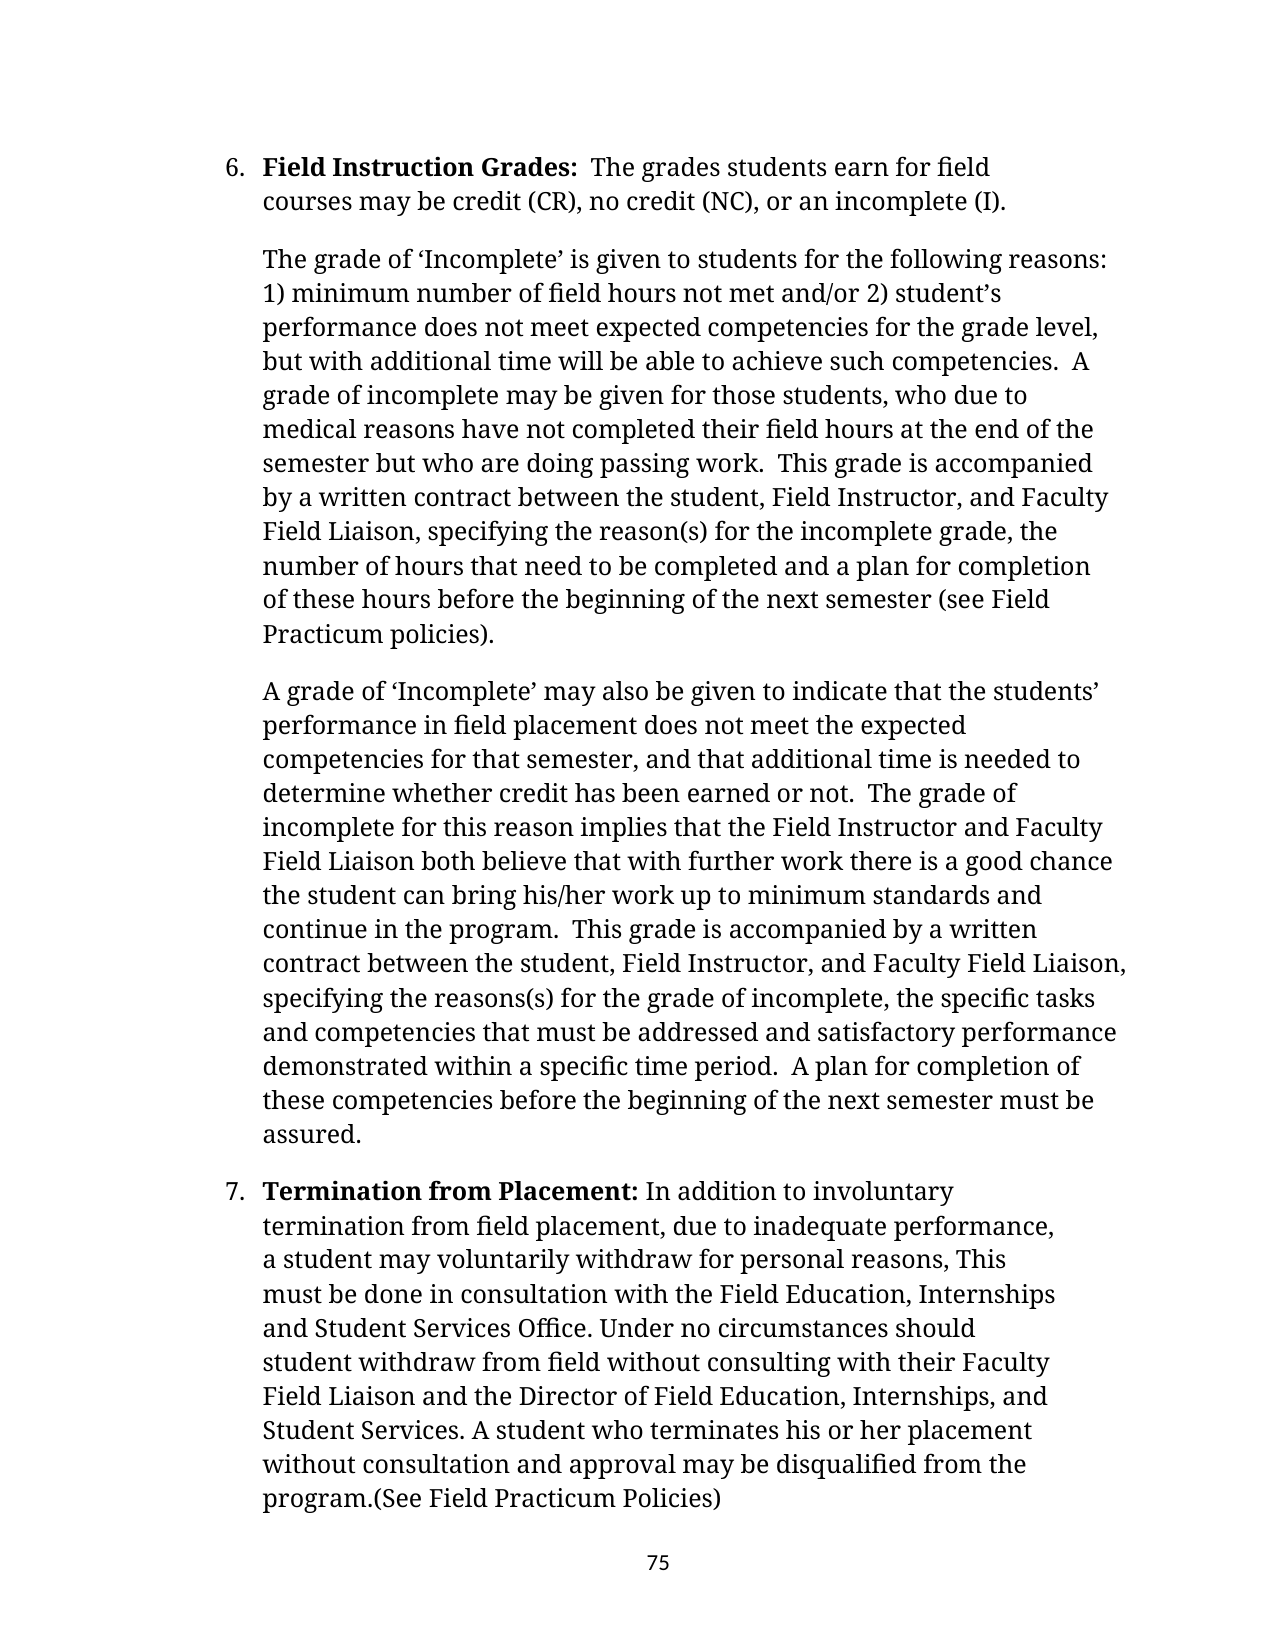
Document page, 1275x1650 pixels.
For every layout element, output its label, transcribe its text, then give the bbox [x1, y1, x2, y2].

list Field Instruction Grades: The grades students earn for field courses may be credit (CR), no credit (NC), or an incomplete (I). [225, 150, 1082, 218]
text The grade of ‘Incomplete’ is given to students for the following reasons: 1) minimum number of field hours not met and/or 2) student’s performance does not meet expected competencies for the grade level, but with additional time will be able to achieve such competencies. A grade of incomplete may be given for those students, who due to medical reasons have not completed their field hours at the end of the semester but who are doing passing work. This grade is accompanied by a written contract between the student, Field Instructor, and Faculty Field Liaison, specifying the reason(s) for the incomplete grade, the number of hours that need to be completed and a plan for completion of these hours before the beginning of the next semester (see Field Practicum policies). [262, 242, 1121, 650]
list Termination from Placement: In addition to involuntary termination from field placement, due to inadequate performance, a student may voluntarily withdraw for personal reasons, This must be done in consultation with the Field Education, Internships and Student Services Office. Under no circumstances should student withdraw from field without consulting with their Faculty Field Liaison and the Director of Field Education, Internships, and Student Services. A student who terminates his or her placement without consultation and approval may be disqualified from the program.(See Field Practicum Policies) [225, 1174, 1062, 1515]
text A grade of ‘Incomplete’ may also be given to indicate that the students’ performance in field placement does not meet the expected competencies for that semester, and that additional time is needed to determine whether credit has been earned or not. The grade of incomplete for this reason implies that the Field Instructor and Faculty Field Liaison both believe that with further work there is a good chance the student can bring his/her work up to minimum standards and continue in the program. This grade is accompanied by a written contract between the student, Field Instructor, and Faculty Field Liaison, specifying the reasons(s) for the grade of incomplete, the specific tasks and competencies that must be addressed and satisfactory performance demonstrated within a specific time period. A plan for completion of these competencies before the beginning of the next semester must be assured. [262, 674, 1131, 1151]
